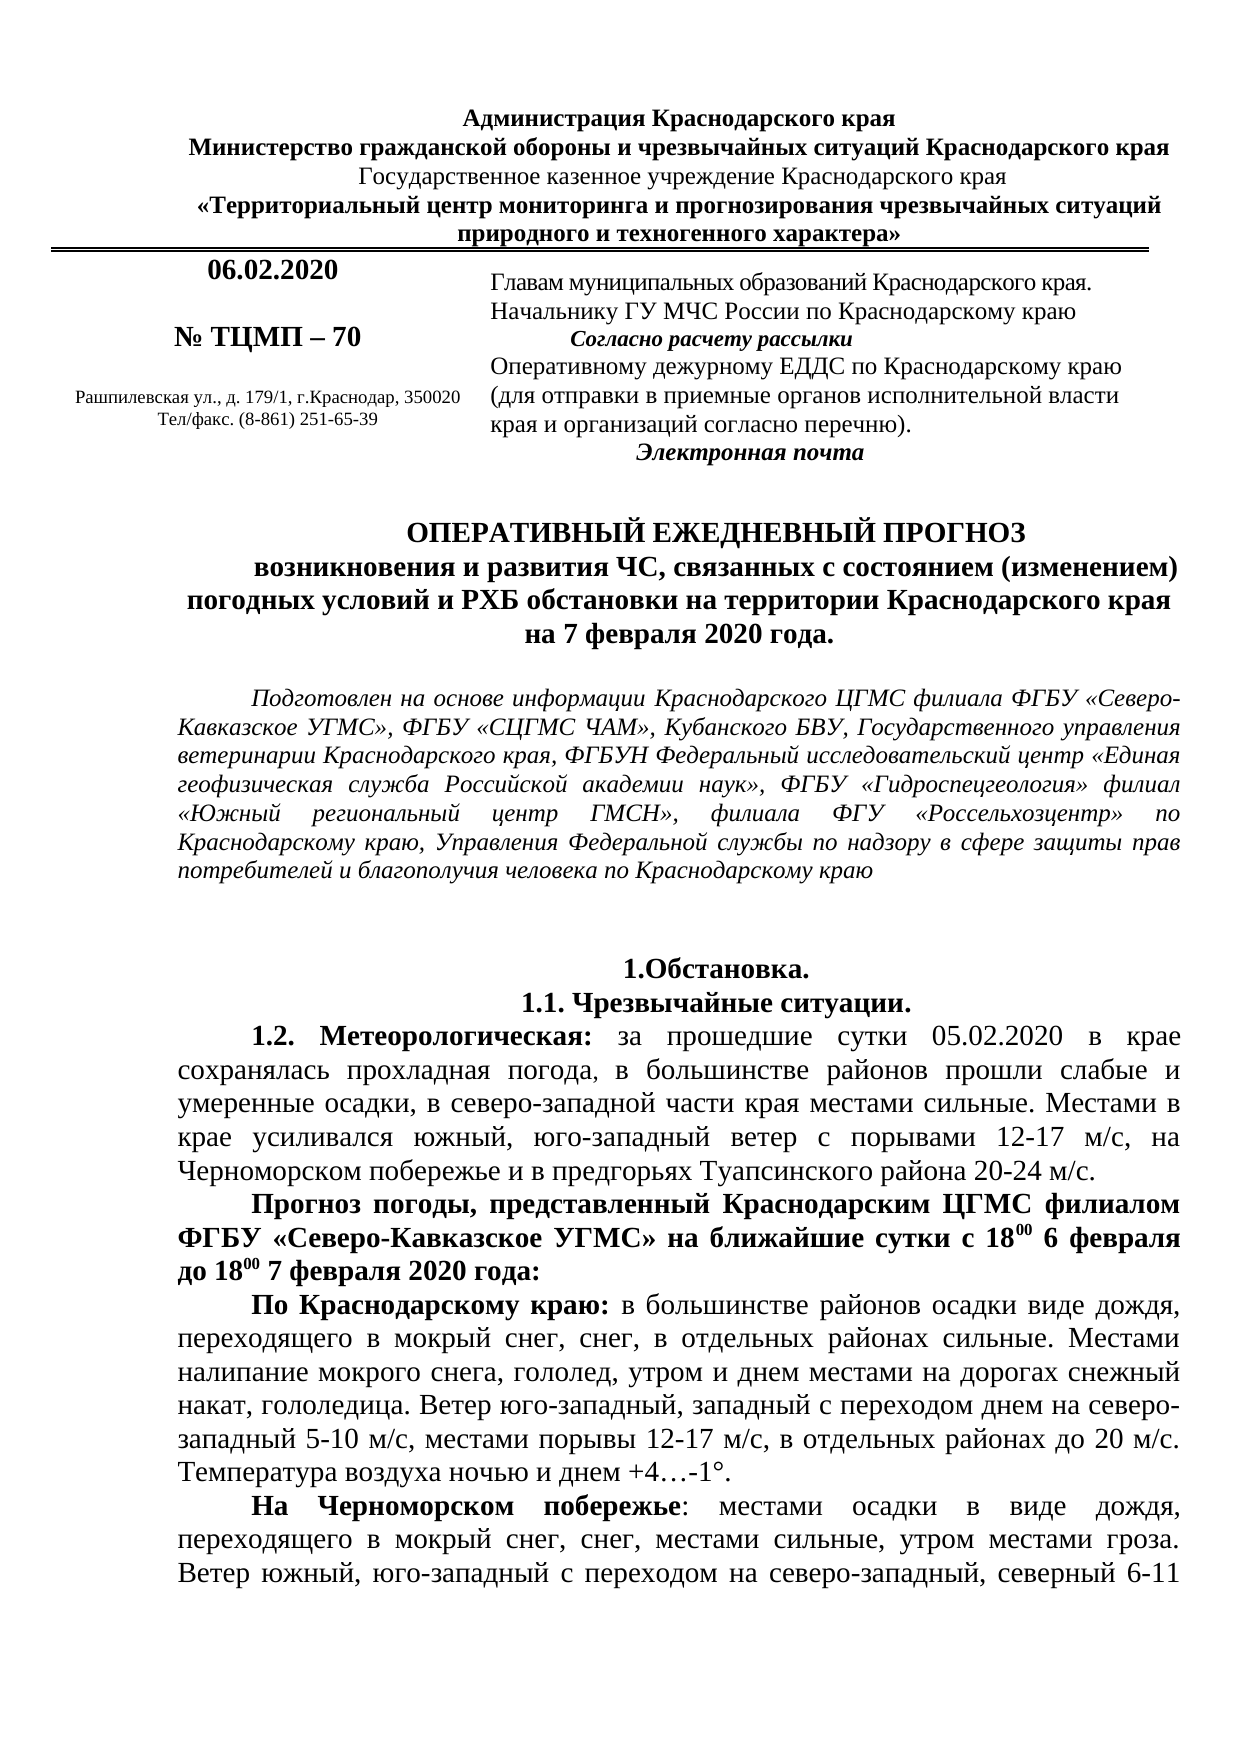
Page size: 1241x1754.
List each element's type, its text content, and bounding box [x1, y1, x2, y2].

text возникновения и развития ЧС, связанных с состоянием (изменением) погодных условий и РХБ обстановки на территории Краснодарского края на 7 февраля 2020 года. [177, 549, 1181, 649]
text «Территориальный центр мониторинга и прогнозирования чрезвычайных ситуаций природного и техногенного характера» [177, 190, 1181, 247]
text Министерство гражданской обороны и чрезвычайных ситуаций Краснодарского края [177, 132, 1181, 161]
text Подготовлен на основе информации Краснодарского ЦГМС филиала ФГБУ «Северо-Кавказское УГМС», ФГБУ «СЦГМС ЧАМ», Кубанского БВУ, Государственного управления ветеринарии Краснодарского края, ФГБУН Федеральный исследовательский центр «Единая геофизическая служба Российской академии наук», ФГБУ «Гидроспецгеология» филиал «Южный региональный центр ГМСН», филиала ФГУ «Россельхозцентр» по Краснодарскому краю, Управления Федеральной службы по надзору в сфере защиты прав потребителей и благополучия человека по Краснодарскому краю [177, 683, 1181, 884]
table_header 06.02.2020 № ТЦМП – 70 Рашпилевская ул., д. 179/1, г.Краснодар, 350020 Тел/факс. (8-861) 251-65-39 [51, 252, 483, 515]
text 1.1. Чрезвычайные ситуации. [177, 985, 1181, 1018]
text 1.2. Метеорологическая: за прошедшие сутки 05.02.2020 в крае сохранялась прохладная погода, в большинстве районов прошли слабые и умеренные осадки, в северо-западной части края местами сильные. Местами в крае усиливался южный, юго-западный ветер с порывами 12-17 м/с, на Черноморском побережье и в предгорьях Туапсинского района 20-24 м/с. [177, 1018, 1181, 1186]
text Администрация Краснодарского края [177, 103, 1181, 132]
text 1.Обстановка. [177, 951, 1181, 985]
text Государственное казенное учреждение Краснодарского края [177, 161, 1181, 190]
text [177, 1488, 1181, 1589]
text По Краснодарскому краю: в большинстве районов осадки виде дождя, переходящего в мокрый снег, снег, в отдельных районах сильные. Местами налипание мокрого снега, гололед, утром и днем местами на дорогах снежный накат, гололедица. Ветер юго-западный, западный с переходом днем на северо-западный 5-10 м/с, местами порывы 12-17 м/с, в отдельных районах до 20 м/с. Температура воздуха ночью и днем +4…-1°. [177, 1287, 1181, 1488]
text Прогноз погоды, представленный Краснодарским ЦГМС филиалом ФГБУ «Северо-Кавказское УГМС» на ближайшие сутки с 1800 6 февраля до 1800 7 февраля 2020 года: [177, 1186, 1181, 1287]
table_header Главам муниципальных образований Краснодарского края. Начальнику ГУ МЧС России по Краснодарскому краю Согласно расчету рассылки Оперативному дежурному ЕДДС по Краснодарскому краю (для отправки в приемные органов исполнительной власти края и организаций согласно перечню). Электронная почта [483, 252, 1149, 515]
text ОПЕРАТИВНЫЙ ЕЖЕДНЕВНЫЙ ПРОГНОЗ [177, 515, 1181, 549]
